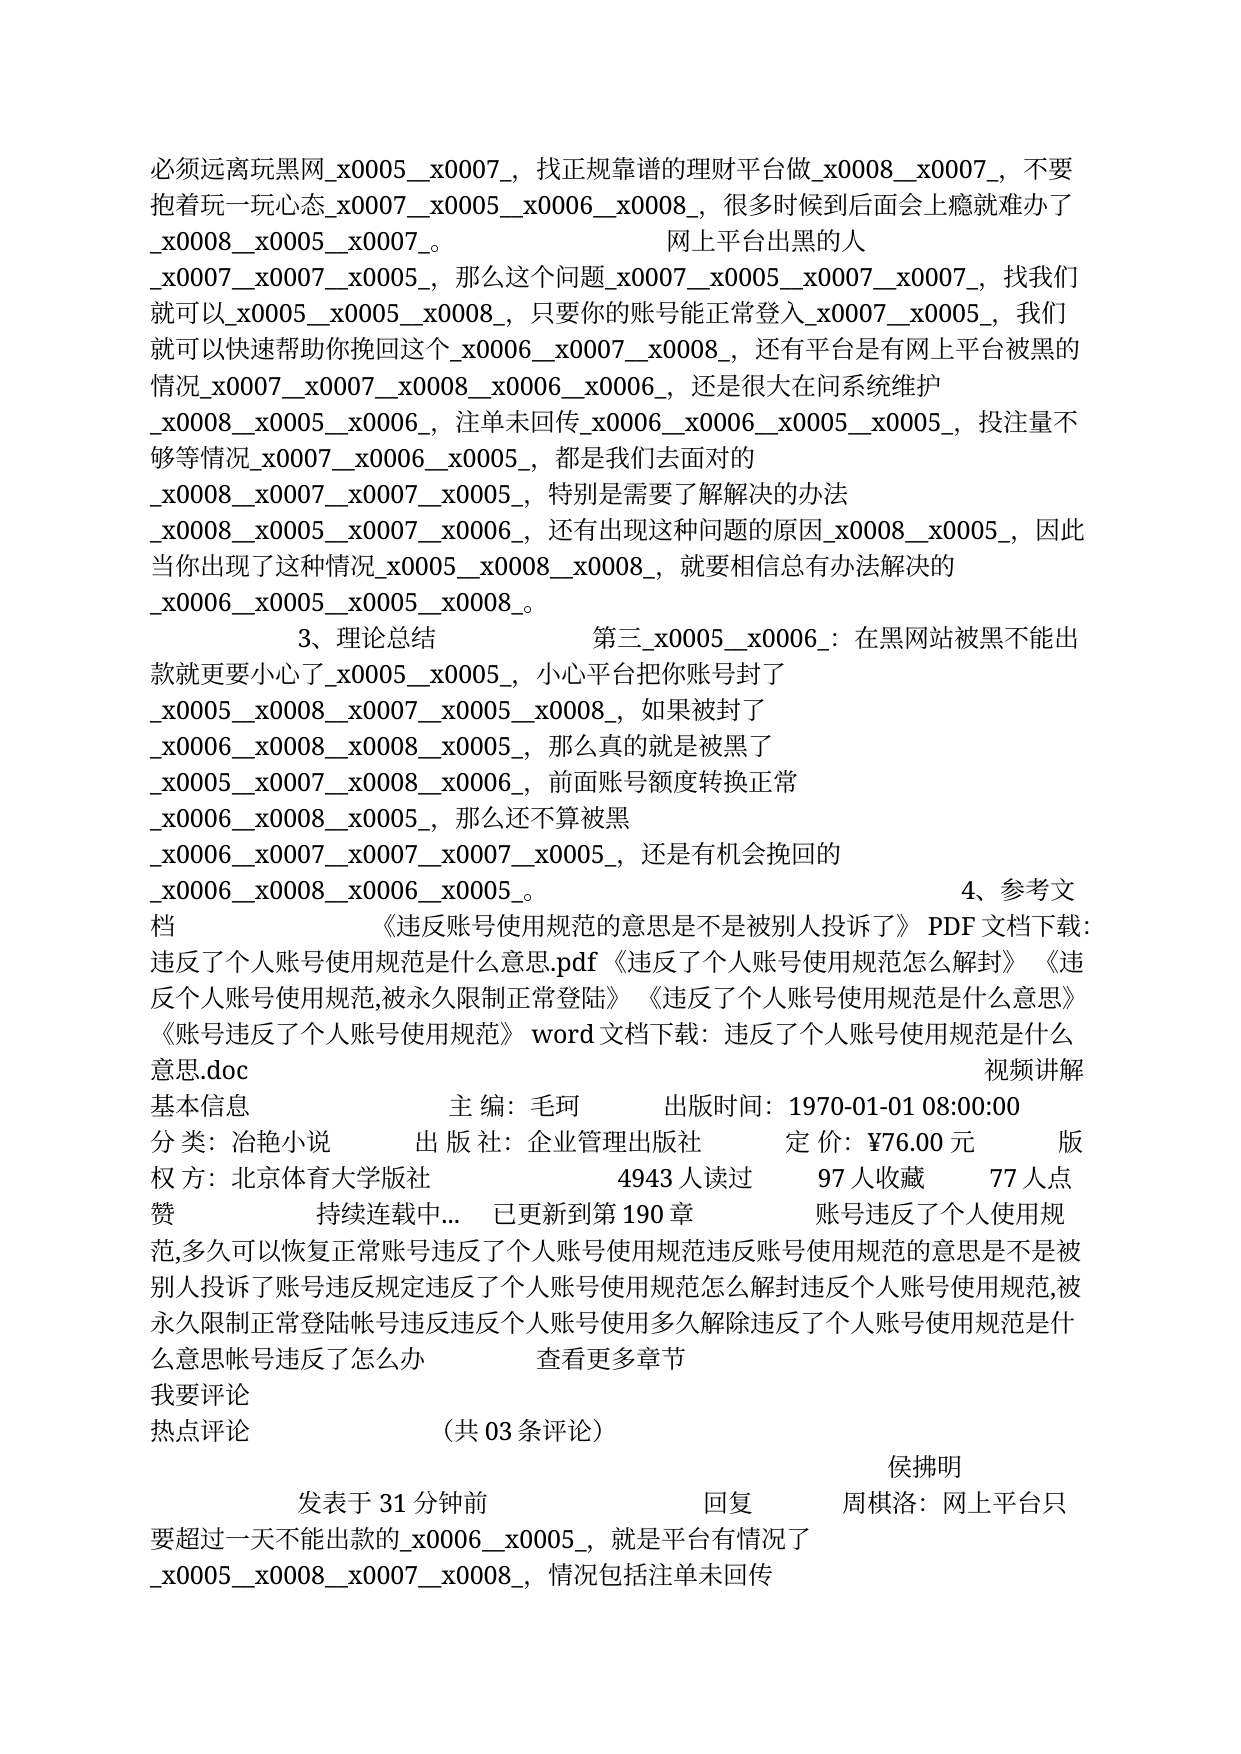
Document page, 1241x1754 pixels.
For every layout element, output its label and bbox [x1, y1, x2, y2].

text [150, 150, 1090, 1591]
